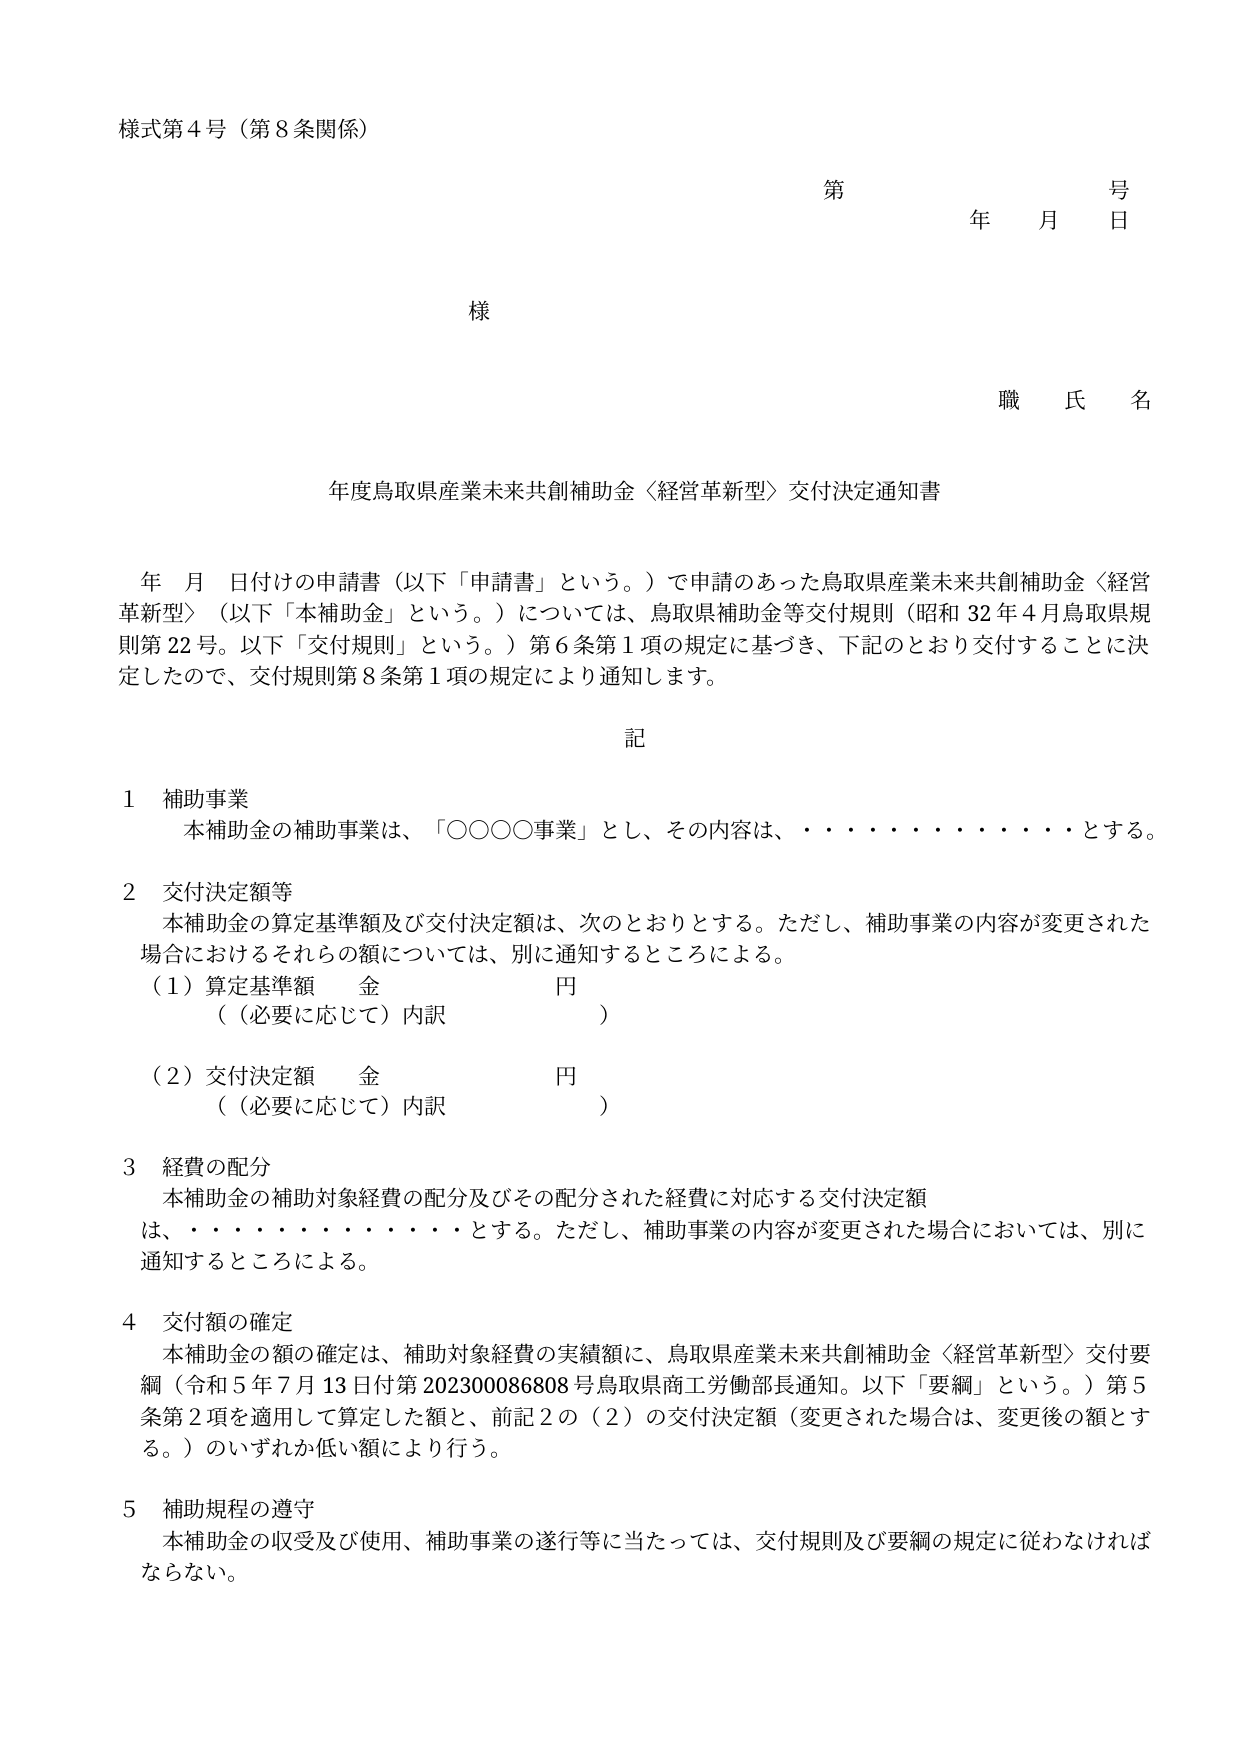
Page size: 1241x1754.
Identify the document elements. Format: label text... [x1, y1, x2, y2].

text 本補助金の補助事業は、「○○○○事業」とし、その内容は、・・・・・・・・・・・・・とする。 [162, 813, 1152, 845]
text （（必要に応じて）内訳 ） [206, 1001, 1152, 1030]
text 記 [118, 721, 1152, 752]
text 様 [118, 294, 1152, 325]
text 職 氏 名 [118, 385, 1152, 414]
text １ 補助事業 [118, 782, 1152, 813]
text （（必要に応じて）内訳 ） [206, 1091, 1152, 1120]
text 本補助金の算定基準額及び交付決定額は、次のとおりとする。ただし、補助事業の内容が変更された場合におけるそれらの額については、別に通知するところによる。 [140, 906, 1152, 969]
subtitle 様式第４号（第８条関係） [118, 112, 1152, 144]
text ４ 交付額の確定 [118, 1306, 1152, 1337]
text 年 月 日 [118, 205, 1130, 234]
text 年度鳥取県産業未来共創補助金〈経営革新型〉交付決定通知書 [118, 474, 1152, 505]
text ３ 経費の配分 [118, 1150, 1152, 1181]
text ５ 補助規程の遵守 [118, 1493, 1152, 1524]
text 第 号 [118, 173, 1130, 205]
text （１）算定基準額 金 円 [140, 969, 1152, 1001]
text 年 月 日付けの申請書（以下「申請書」という。）で申請のあった鳥取県産業未来共創補助金〈経営革新型〉（以下「本補助金」という。）については、鳥取県補助金等交付規則（昭和32年４月鳥取県規則第22号。以下「交付規則」という。）第６条第１項の規定に基づき、下記のとおり交付することに決定したので、交付規則第８条第１項の規定により通知します。 [118, 565, 1152, 691]
text 本補助金の収受及び使用、補助事業の遂行等に当たっては、交付規則及び要綱の規定に従わなければならない。 [140, 1524, 1152, 1587]
text （２）交付決定額 金 円 [140, 1059, 1152, 1091]
text 本補助金の補助対象経費の配分及びその配分された経費に対応する交付決定額は、・・・・・・・・・・・・・とする。ただし、補助事業の内容が変更された場合においては、別に通知するところによる。 [140, 1181, 1152, 1276]
text 本補助金の額の確定は、補助対象経費の実績額に、鳥取県産業未来共創補助金〈経営革新型〉交付要綱（令和５年７月13日付第202300086808号鳥取県商工労働部長通知。以下「要綱」という。）第５条第２項を適用して算定した額と、前記２の（２）の交付決定額（変更された場合は、変更後の額とする。）のいずれか低い額により行う。 [140, 1337, 1152, 1463]
text ２ 交付決定額等 [118, 875, 1152, 906]
